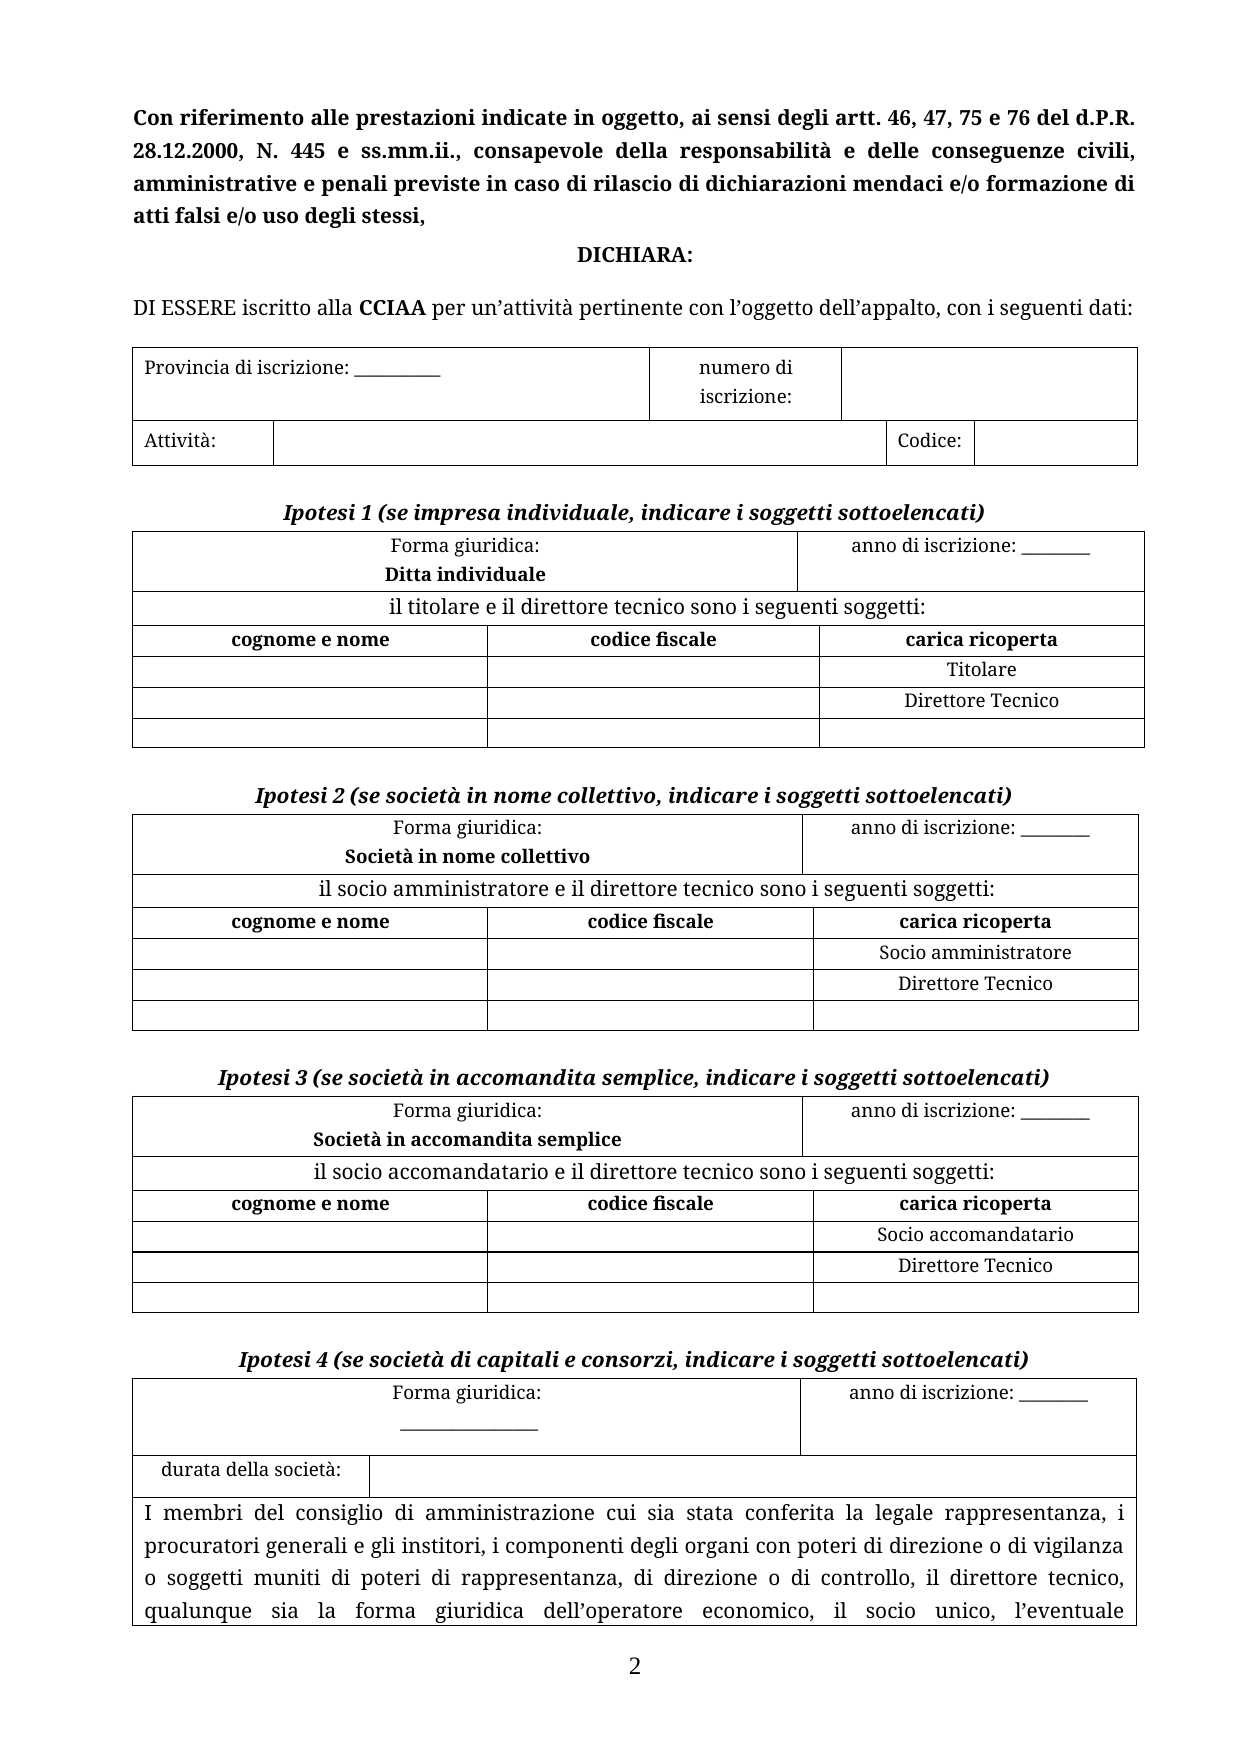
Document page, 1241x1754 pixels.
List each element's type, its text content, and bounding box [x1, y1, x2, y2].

table_header anno di iscrizione: ________ [798, 532, 1144, 591]
table_cell il socio accomandatario e il direttore tecnico sono i seguenti soggetti: [133, 1157, 1138, 1190]
text Ipotesi 4 (se società di capitali e consorzi, indicare i soggetti sottoelencati) [133, 1346, 1137, 1374]
table_cell [370, 1456, 1136, 1497]
table_cell codice fiscale [488, 1191, 813, 1221]
table_cell codice fiscale [488, 908, 813, 938]
table_header anno di iscrizione: ________ [801, 1379, 1136, 1455]
table_cell [488, 688, 819, 717]
table_cell [488, 970, 813, 1000]
table_cell [133, 939, 487, 969]
table_cell Socio amministratore [814, 939, 1138, 969]
text Ipotesi 2 (se società in nome collettivo, indicare i soggetti sottoelencati) [133, 781, 1137, 809]
table_cell Direttore Tecnico [820, 688, 1144, 717]
table_cell [133, 688, 487, 717]
table_header Forma giuridica: Società in accomandita semplice [133, 1097, 802, 1156]
table_cell [133, 970, 487, 1000]
table_header Forma giuridica: Ditta individuale [133, 532, 797, 591]
text Con riferimento alle prestazioni indicate in oggetto, ai sensi degli artt. 46, 47, 75 e 76 del d.P.R. 28.12.2000, N. 445 e ss.mm.ii., consapevole della responsabilità e delle conseguenze civili, amministrative e penali previste in caso di rilascio di dichiarazioni mendaci e/o formazione di atti falsi e/o uso degli stessi, [133, 103, 1137, 230]
table_cell carica ricoperta [814, 1191, 1138, 1221]
table_cell [133, 1253, 487, 1282]
table_cell [975, 421, 1137, 465]
table_header [842, 348, 1137, 419]
table_cell [814, 1283, 1138, 1312]
table_cell carica ricoperta [814, 908, 1138, 938]
table_cell [814, 1001, 1138, 1029]
table_header anno di iscrizione: ________ [803, 1097, 1138, 1156]
table_cell il titolare e il direttore tecnico sono i seguenti soggetti: [133, 592, 1144, 625]
table_cell Attività: [133, 421, 273, 465]
table_cell Codice: [887, 421, 974, 465]
text DICHIARA: [133, 240, 1137, 268]
table_cell [488, 939, 813, 969]
table_cell Titolare [820, 657, 1144, 687]
table_header Forma giuridica: Società in nome collettivo [133, 815, 802, 873]
table_cell [133, 1222, 487, 1251]
text Ipotesi 1 (se impresa individuale, indicare i soggetti sottoelencati) [133, 498, 1137, 527]
table_cell [133, 1283, 487, 1312]
table_cell [133, 657, 487, 687]
table_cell codice fiscale [488, 626, 819, 656]
table_cell [274, 421, 886, 465]
table_header Forma giuridica: ________________ [133, 1379, 800, 1455]
table_header Provincia di iscrizione: __________ [133, 348, 649, 419]
table_cell cognome e nome [133, 908, 487, 938]
table_cell [133, 1001, 487, 1029]
table_cell [488, 1001, 813, 1029]
text DI ESSERE iscritto alla CCIAA per un’attività pertinente con l’oggetto dell’appalto, con i seguenti dati: [133, 293, 1137, 322]
table_cell Direttore Tecnico [814, 1253, 1138, 1282]
table_header anno di iscrizione: ________ [803, 815, 1138, 873]
table_cell Socio accomandatario [814, 1222, 1138, 1251]
table_cell Direttore Tecnico [814, 970, 1138, 1000]
table_cell carica ricoperta [820, 626, 1144, 656]
table_cell cognome e nome [133, 626, 487, 656]
table_cell [488, 1222, 813, 1251]
table_cell [133, 719, 487, 747]
table_cell durata della società: [133, 1456, 369, 1497]
table_cell [488, 1283, 813, 1312]
text Ipotesi 3 (se società in accomandita semplice, indicare i soggetti sottoelencati) [133, 1063, 1137, 1092]
table_cell il socio amministratore e il direttore tecnico sono i seguenti soggetti: [133, 875, 1138, 907]
table_header numero di iscrizione: [650, 348, 841, 419]
table_cell [488, 657, 819, 687]
table_cell [488, 719, 819, 747]
table_cell cognome e nome [133, 1191, 487, 1221]
table_cell [488, 1253, 813, 1282]
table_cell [133, 1498, 1136, 1624]
table_cell [820, 719, 1144, 747]
